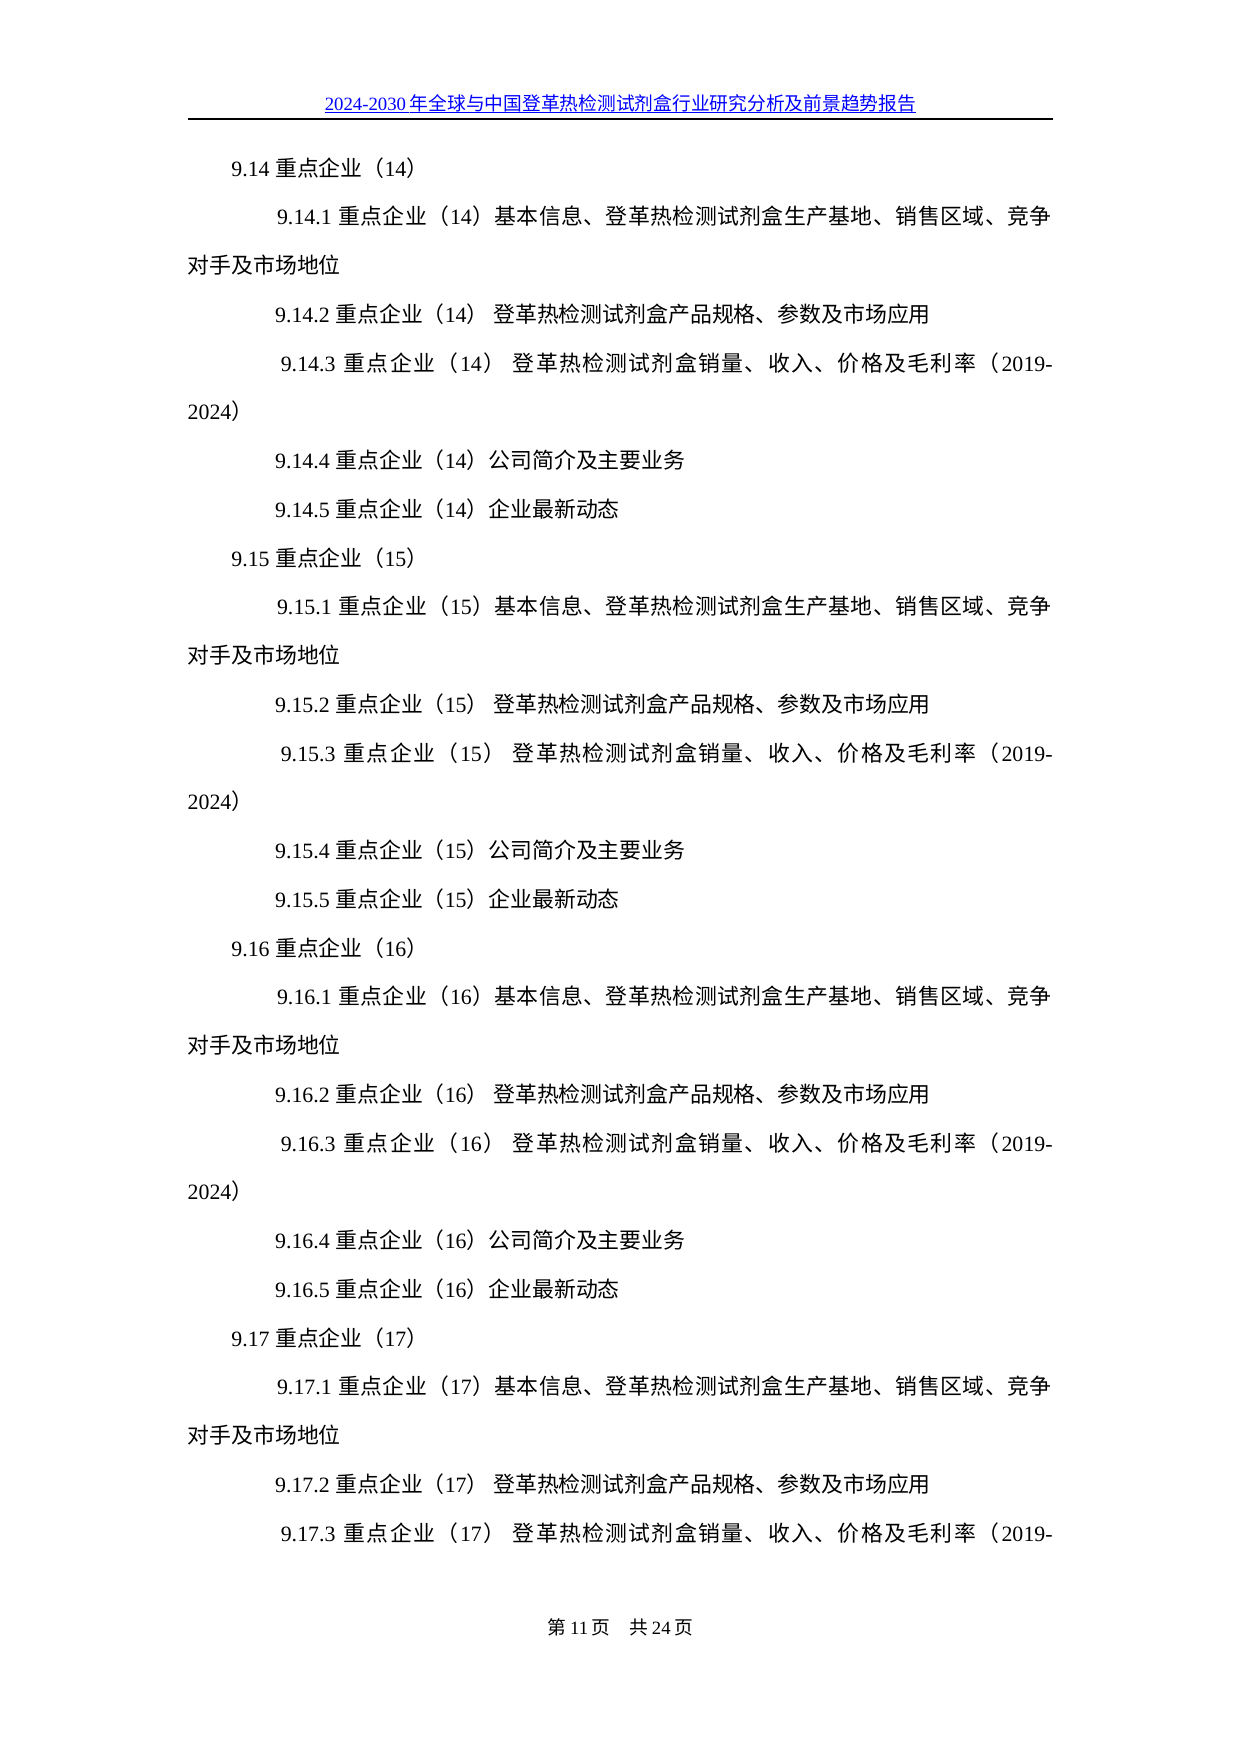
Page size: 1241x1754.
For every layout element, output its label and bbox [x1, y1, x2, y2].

text [187, 150, 1053, 1548]
